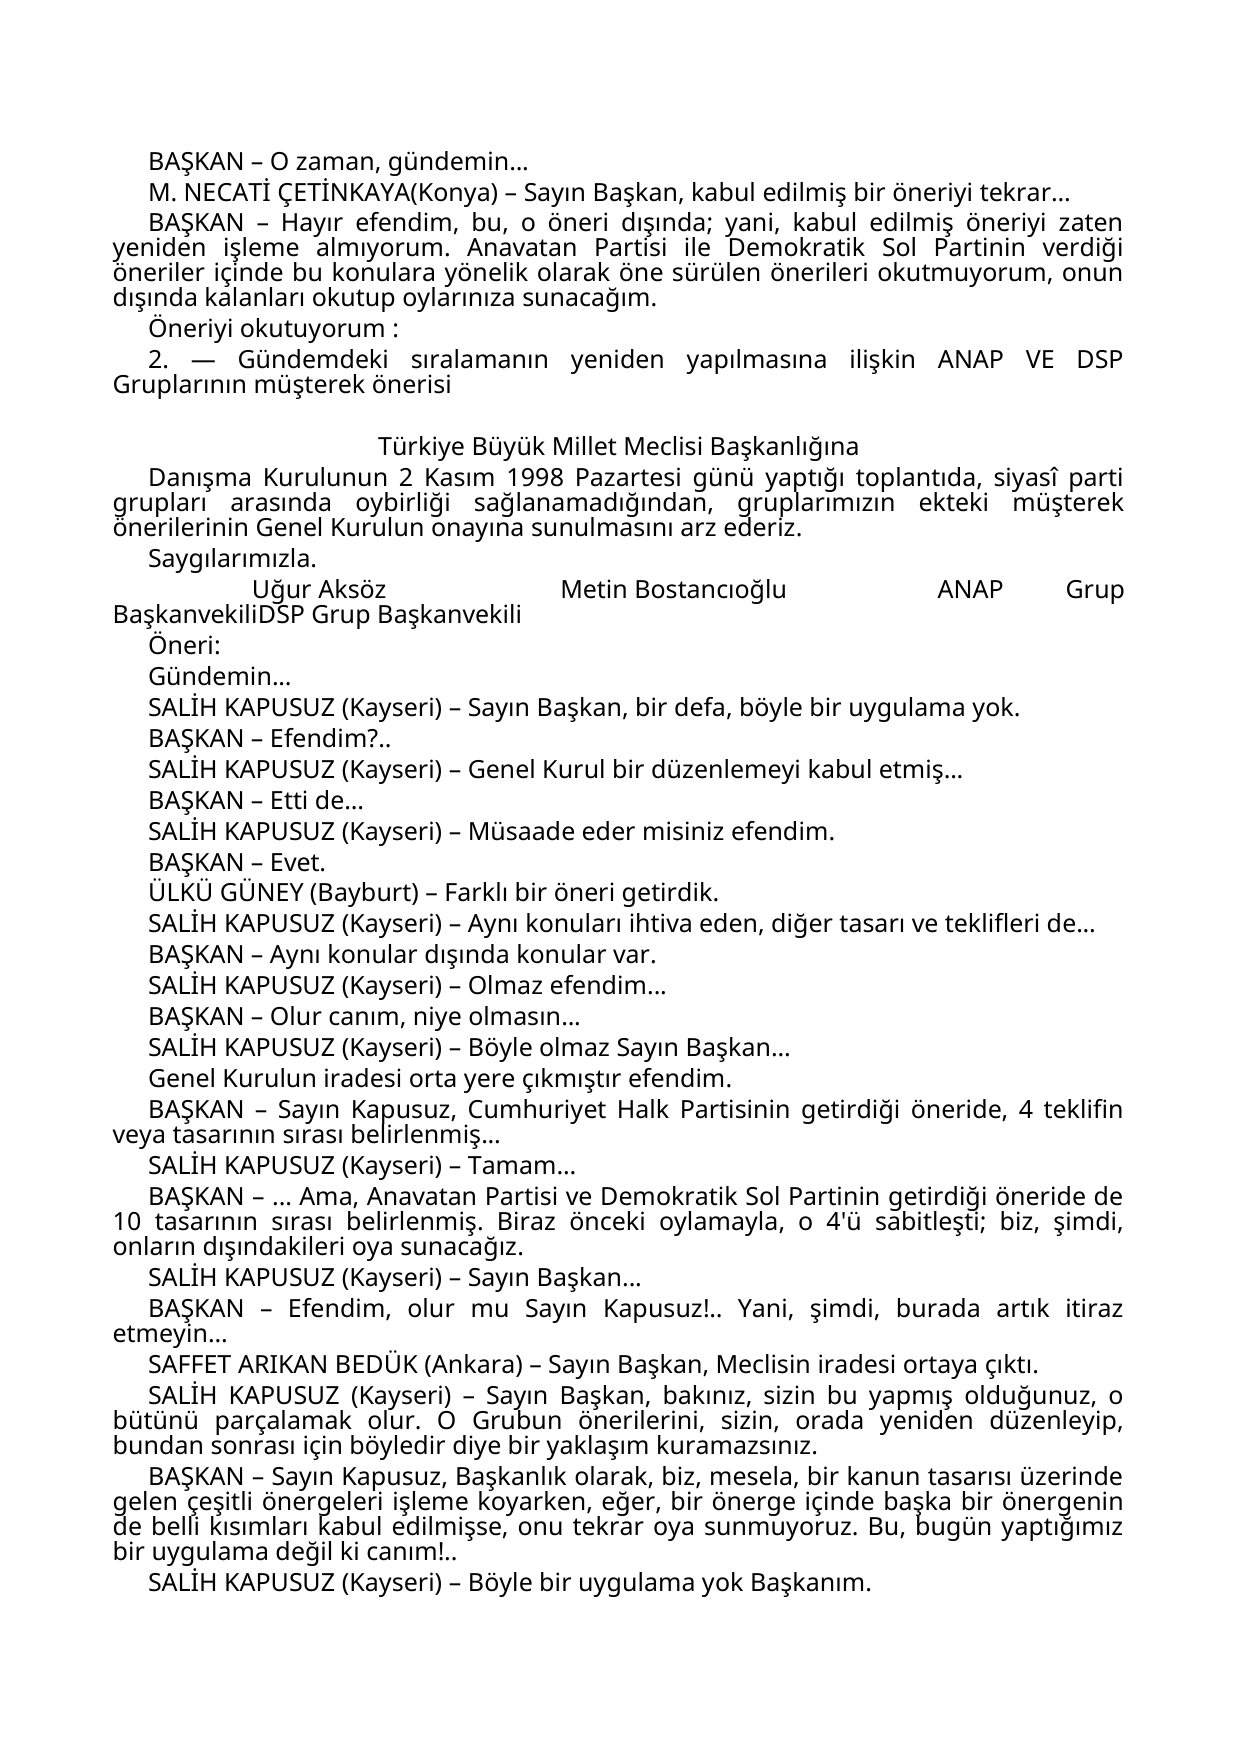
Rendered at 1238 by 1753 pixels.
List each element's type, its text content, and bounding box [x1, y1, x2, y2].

text BAŞKAN – Efendim?.. [112, 727, 1125, 752]
text Türkiye Büyük Millet Meclisi Başkanlığına [112, 436, 1125, 461]
text SALİH KAPUSUZ (Kayseri) – Aynı konuları ihtiva eden, diğer tasarı ve teklifleri de... [112, 913, 1125, 938]
text Genel Kurulun iradesi orta yere çıkmıştır efendim. [112, 1067, 1125, 1092]
text SALİH KAPUSUZ (Kayseri) – Olmaz efendim... [112, 975, 1125, 1000]
text SAFFET ARIKAN BEDÜK (Ankara) – Sayın Başkan, Meclisin iradesi ortaya çıktı. [112, 1353, 1125, 1378]
text Gündemin... [112, 665, 1125, 690]
text BAŞKAN – Aynı konular dışında konular var. [112, 944, 1125, 969]
text SALİH KAPUSUZ (Kayseri) – Böyle olmaz Sayın Başkan... [112, 1037, 1125, 1062]
text Uğur Aksöz Metin Bostancıoğlu ANAP Grup Başkanvekili DSP Grup Başkanvekili [112, 578, 1125, 628]
text Saygılarımızla. [112, 547, 1125, 572]
text BAŞKAN – O zaman, gündemin... [112, 150, 1125, 175]
text BAŞKAN – ... Ama, Anavatan Partisi ve Demokratik Sol Partinin getirdiği öneride de 10 tasarının sırası belirlenmiş. Biraz önceki oylamayla, o 4'ü sabitleşti; biz, şimdi, onların dışındakileri oya sunacağız. [112, 1185, 1125, 1260]
text SALİH KAPUSUZ (Kayseri) – Sayın Başkan, bakınız, sizin bu yapmış olduğunuz, o bütünü parçalamak olur. O Grubun önerilerini, sizin, orada yeniden düzenleyip, bundan sonrası için böyledir diye bir yaklaşım kuramazsınız. [112, 1384, 1125, 1459]
text M. NECATİ ÇETİNKAYA(Konya) – Sayın Başkan, kabul edilmiş bir öneriyi tekrar... [112, 181, 1125, 206]
text Öneri: [112, 634, 1125, 659]
text SALİH KAPUSUZ (Kayseri) – Sayın Başkan, bir defa, böyle bir uygulama yok. [112, 696, 1125, 721]
text BAŞKAN – Olur canım, niye olmasın... [112, 1006, 1125, 1031]
text Danışma Kurulunun 2 Kasım 1998 Pazartesi günü yaptığı toplantıda, siyasî parti grupları arasında oybirliği sağlanamadığından, gruplarımızın ekteki müşterek önerilerinin Genel Kurulun onayına sunulmasını arz ederiz. [112, 467, 1125, 542]
text Öneriyi okutuyorum : [112, 318, 1125, 343]
text BAŞKAN – Efendim, olur mu Sayın Kapusuz!.. Yani, şimdi, burada artık itiraz etmeyin... [112, 1297, 1125, 1347]
text SALİH KAPUSUZ (Kayseri) – Böyle bir uygulama yok Başkanım. [112, 1571, 1125, 1596]
text 2. — Gündemdeki sıralamanın yeniden yapılmasına ilişkin ANAP VE DSP Gruplarının müşterek önerisi [112, 349, 1125, 399]
text SALİH KAPUSUZ (Kayseri) – Genel Kurul bir düzenlemeyi kabul etmiş... [112, 758, 1125, 783]
text SALİH KAPUSUZ (Kayseri) – Tamam... [112, 1154, 1125, 1179]
text SALİH KAPUSUZ (Kayseri) – Sayın Başkan... [112, 1266, 1125, 1291]
text BAŞKAN – Hayır efendim, bu, o öneri dışında; yani, kabul edilmiş öneriyi zaten yeniden işleme almıyorum. Anavatan Partisi ile Demokratik Sol Partinin verdiği öneriler içinde bu konulara yönelik olarak öne sürülen önerileri okutmuyorum, onun dışında kalanları okutup oylarınıza sunacağım. [112, 212, 1125, 312]
text BAŞKAN – Etti de... [112, 789, 1125, 814]
text BAŞKAN – Sayın Kapusuz, Cumhuriyet Halk Partisinin getirdiği öneride, 4 teklifin veya tasarının sırası belirlenmiş... [112, 1098, 1125, 1148]
text BAŞKAN – Sayın Kapusuz, Başkanlık olarak, biz, mesela, bir kanun tasarısı üzerinde gelen çeşitli önergeleri işleme koyarken, eğer, bir önerge içinde başka bir önergenin de belli kısımları kabul edilmişse, onu tekrar oya sunmuyoruz. Bu, bugün yaptığımız bir uygulama değil ki canım!.. [112, 1465, 1125, 1565]
text ÜLKÜ GÜNEY (Bayburt) – Farklı bir öneri getirdik. [112, 882, 1125, 907]
text SALİH KAPUSUZ (Kayseri) – Müsaade eder misiniz efendim. [112, 820, 1125, 845]
text BAŞKAN – Evet. [112, 851, 1125, 876]
